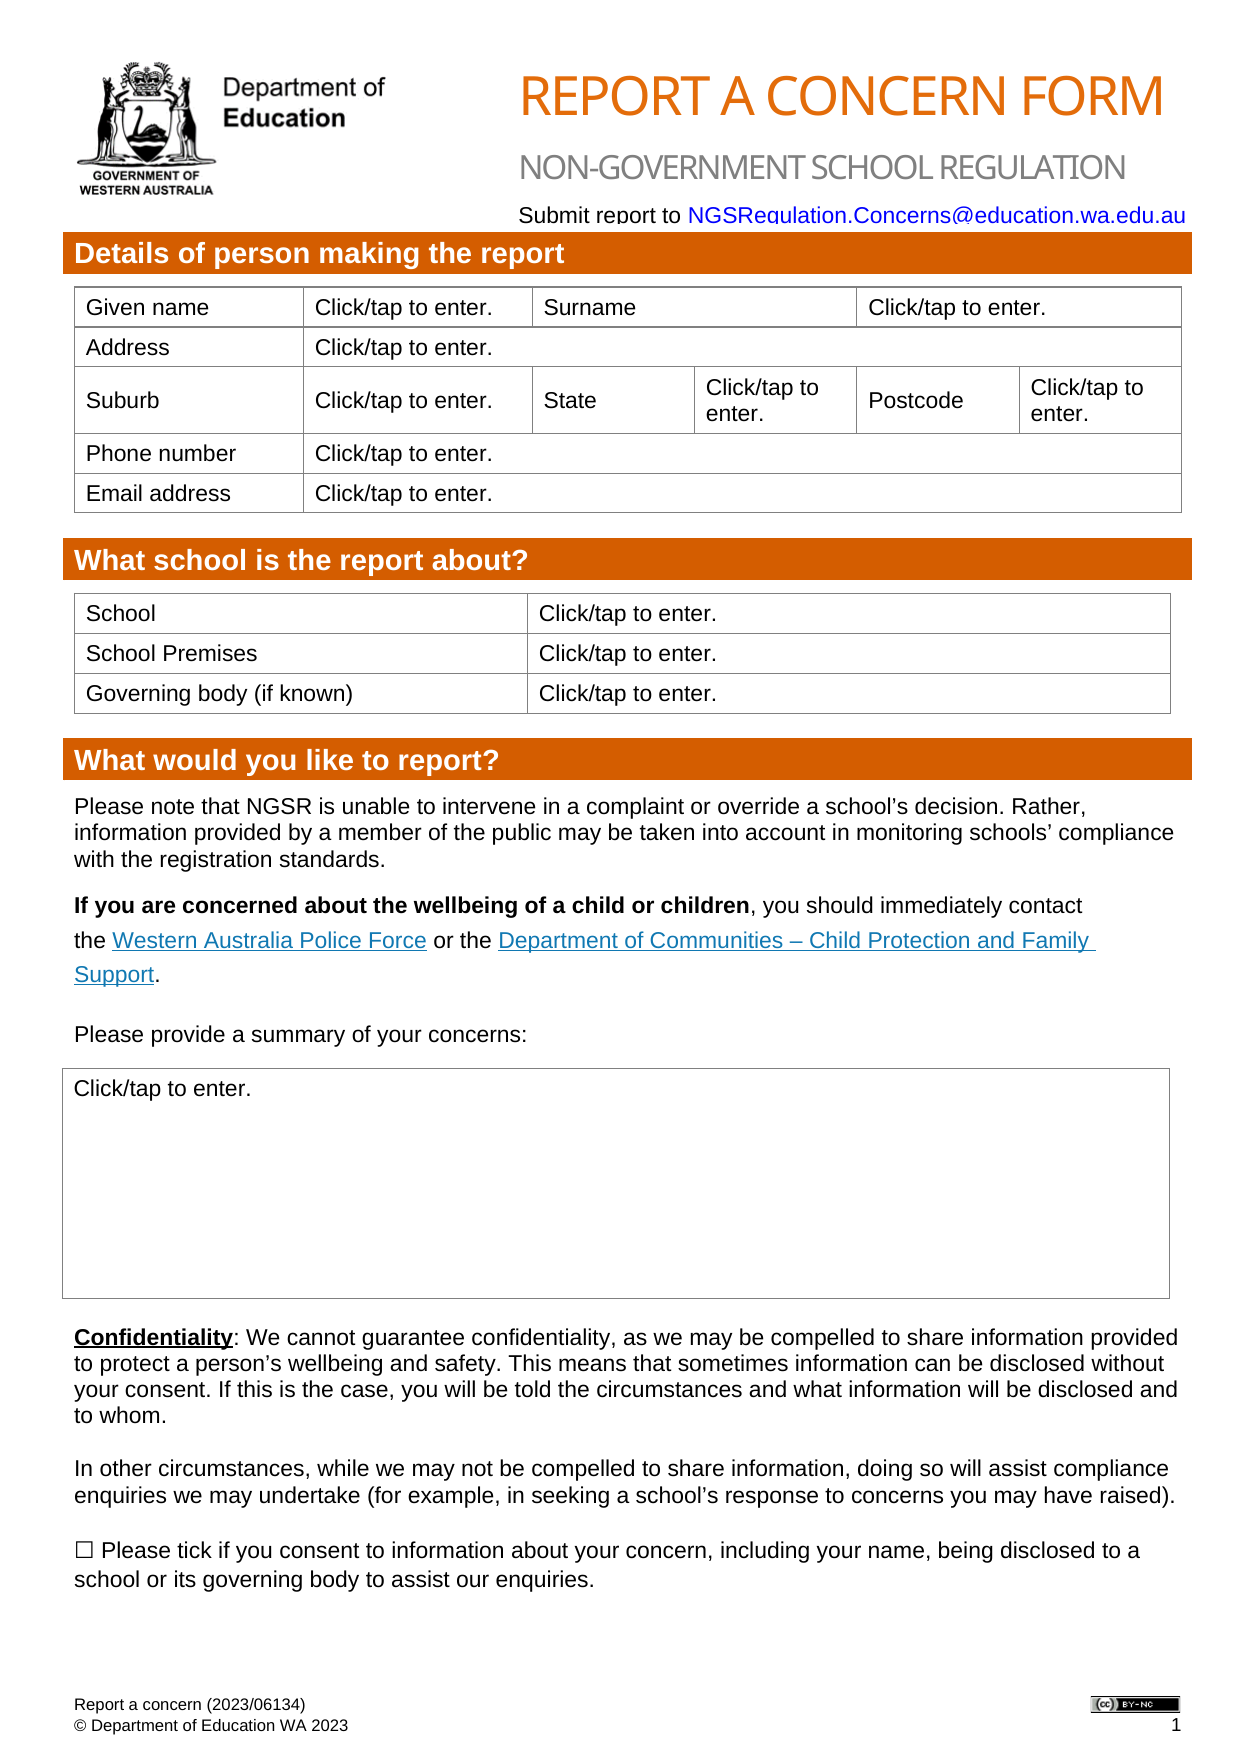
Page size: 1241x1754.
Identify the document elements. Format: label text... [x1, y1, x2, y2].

table_header [857, 288, 1181, 326]
subtitle What school is the report about? [66, 540, 1189, 578]
table_cell Governing body (if known) [75, 674, 527, 712]
text Please provide a summary of your concerns: [74, 1012, 1181, 1047]
table_cell Postcode [857, 367, 1019, 432]
table_cell Suburb [75, 367, 303, 432]
table_header Given name [75, 288, 303, 326]
table_cell School Premises [75, 634, 527, 672]
table_cell [304, 474, 1181, 512]
table_header [528, 594, 1170, 633]
table_header [63, 1069, 1169, 1297]
table_cell [528, 674, 1170, 712]
table_cell Email address [75, 474, 303, 512]
table_cell [1020, 367, 1181, 432]
table_header Surname [533, 288, 856, 326]
table_cell Phone number [75, 434, 303, 472]
text Confidentiality: We cannot guarantee confidentiality, as we may be compelled to share information provided to protect a person’s wellbeing and safety. This means that sometimes information can be disclosed without your consent. If this is the case, you will be told the circumstances and what information will be disclosed and to whom. [74, 1072, 1181, 1429]
text In other circumstances, while we may not be compelled to share information, doing so will assist compliance enquiries we may undertake (for example, in seeking a school’s response to concerns you may have raised). [74, 1455, 1181, 1508]
table_cell [528, 634, 1170, 672]
table_cell Address [75, 328, 303, 366]
table_header [304, 288, 532, 326]
subtitle What would you like to report? [66, 741, 1189, 778]
table_cell [304, 328, 1181, 366]
picture [73, 59, 393, 207]
table_header School [75, 594, 527, 633]
table_cell State [533, 367, 694, 432]
text If you are concerned about the wellbeing of a child or children, you should immediately contact the Western Australia Police Force or the Department of Communities – Child Protection and Family Support. [74, 884, 1181, 987]
subtitle Details of person making the report [66, 234, 1189, 272]
table_cell [695, 367, 856, 432]
text Please note that NGSR is unable to intervene in a complaint or override a school’s decision. Rather, information provided by a member of the public may be taken into account in monitoring schools’ compliance with the registration standards. [74, 793, 1181, 872]
table_cell [304, 434, 1181, 472]
text Please tick if you consent to information about your concern, including your name, being disclosed to a school or its governing body to assist our enquiries. [74, 1534, 1181, 1592]
picture [1090, 1696, 1180, 1713]
table_cell [304, 367, 532, 432]
